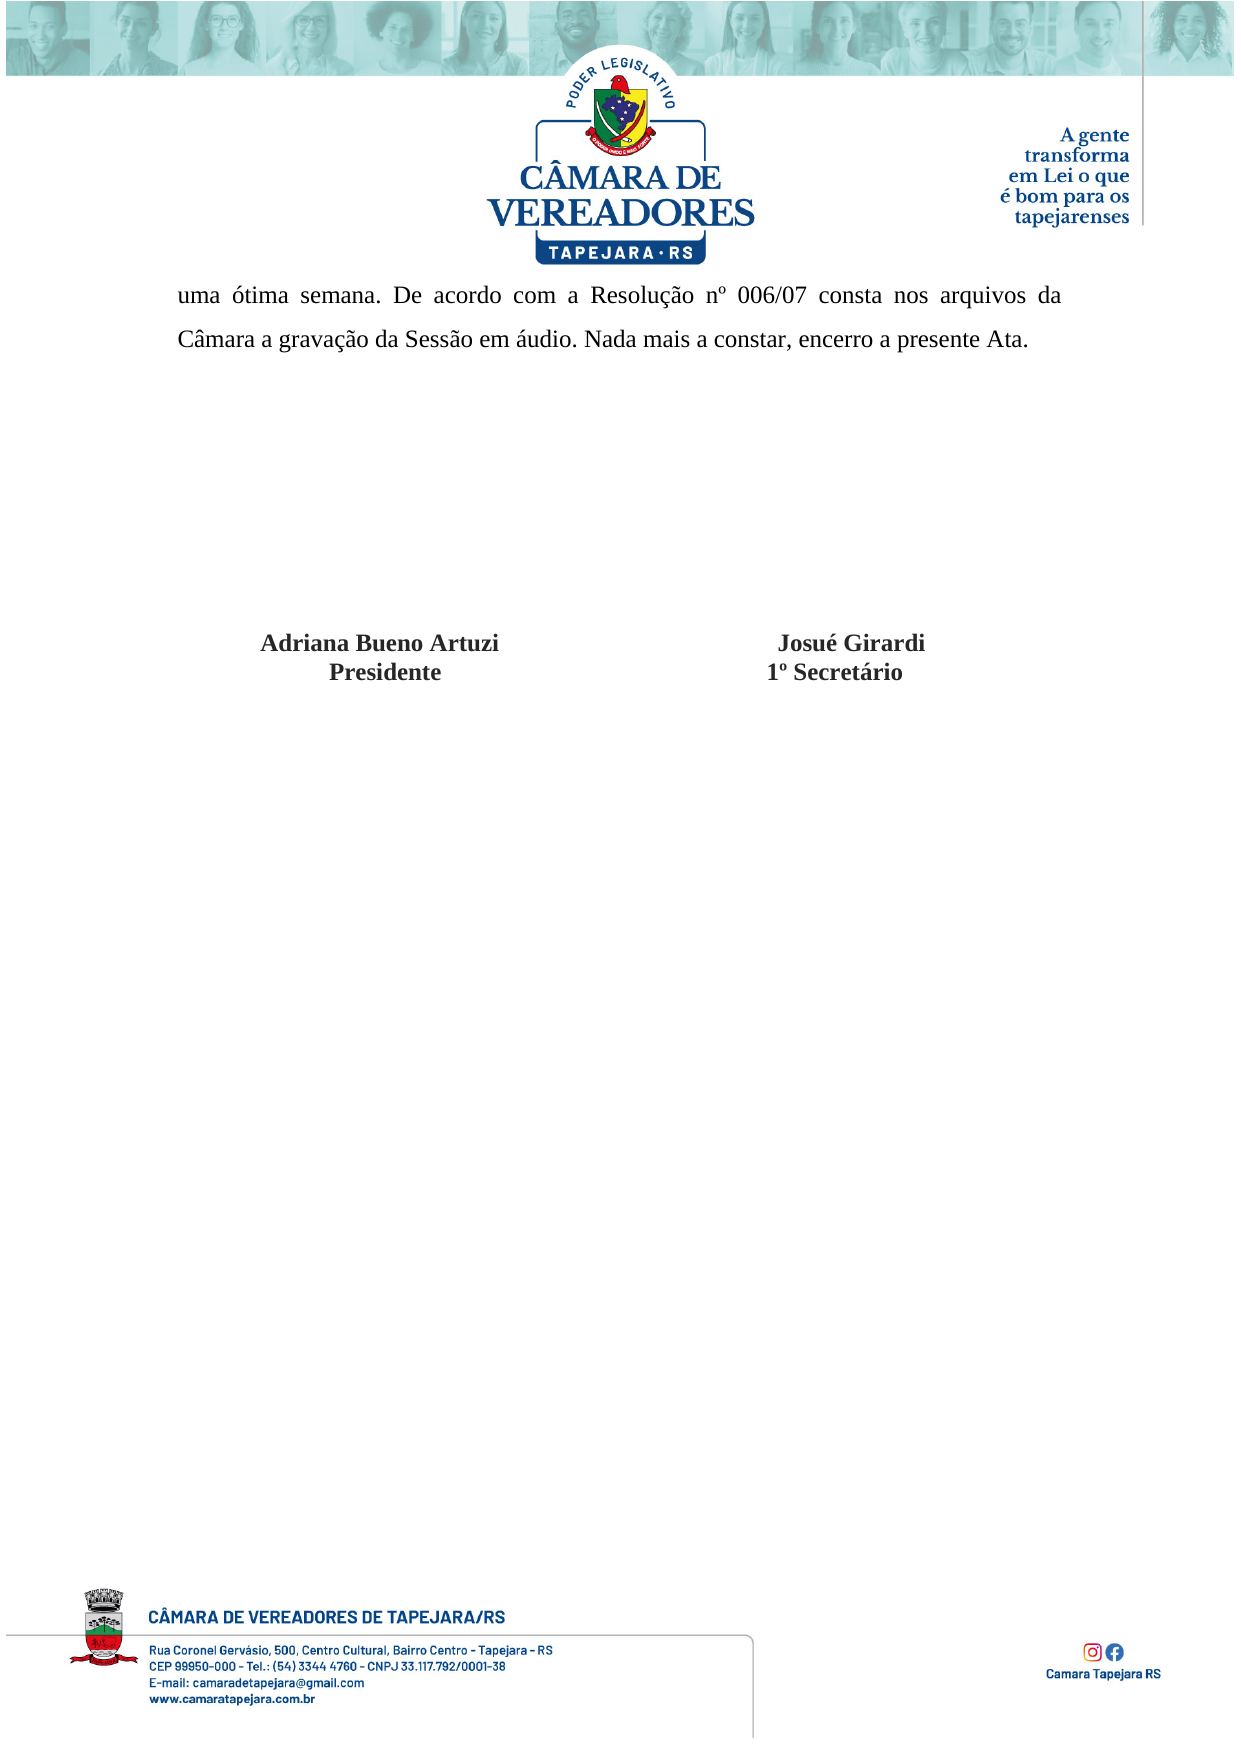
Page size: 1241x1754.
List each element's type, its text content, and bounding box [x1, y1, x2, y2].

picture [6, 1, 1234, 1738]
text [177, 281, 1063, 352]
text Adriana Bueno Artuzi Josué Girardi [254, 628, 1063, 657]
text Presidente 1º Secretário [254, 657, 1063, 685]
